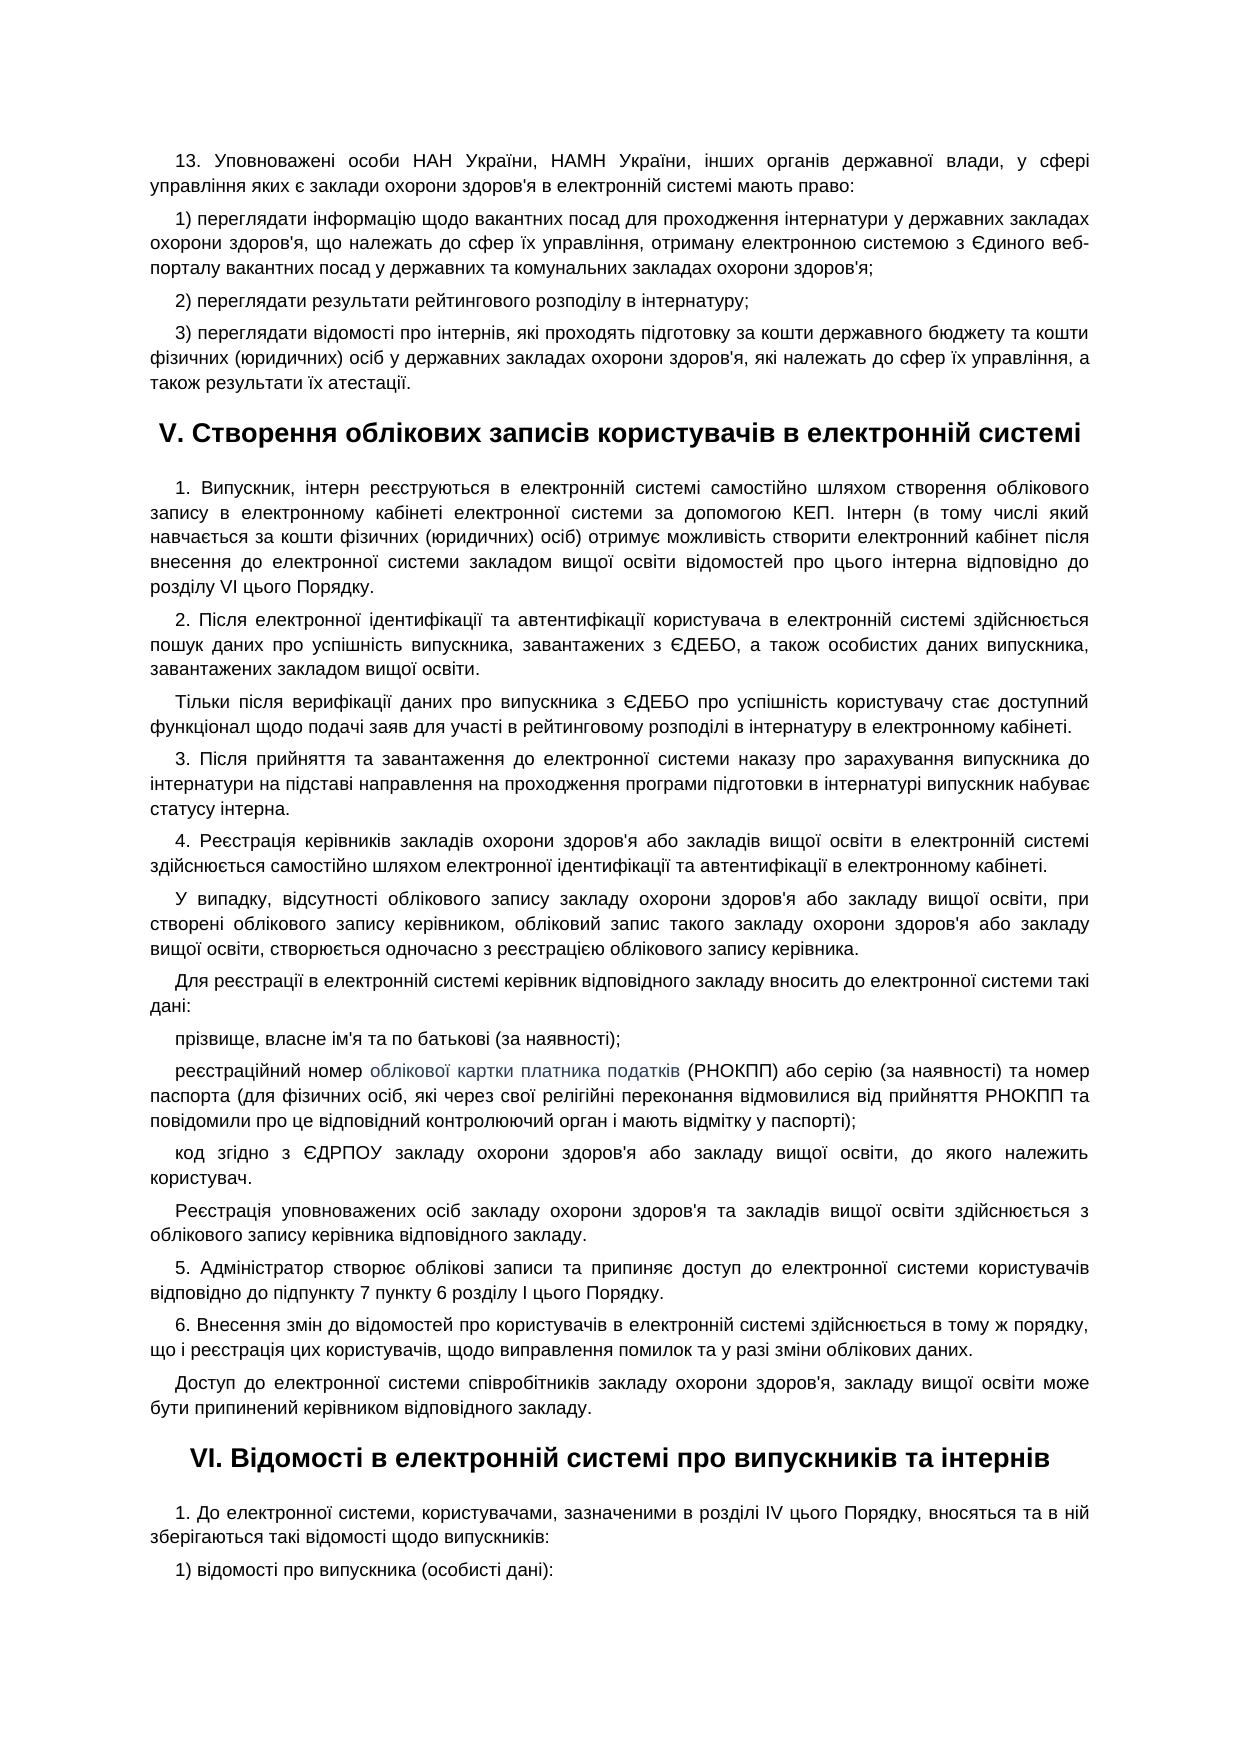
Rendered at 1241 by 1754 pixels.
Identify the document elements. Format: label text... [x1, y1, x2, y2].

text 2) переглядати результати рейтингового розподілу в інтернатуру; [150, 289, 1090, 311]
text Тільки після верифікації даних про випускника з ЄДЕБО про успішність користувачу стає доступний функціонал щодо подачі заяв для участі в рейтинговому розподілі в інтернатуру в електронному кабінеті. [150, 691, 1090, 737]
text 1) відомості про випускника (особисті дані): [150, 1559, 1090, 1580]
text 6. Внесення змін до відомостей про користувачів в електронній системі здійснюється в тому ж порядку, що і реєстрація цих користувачів, щодо виправлення помилок та у разі зміни облікових даних. [150, 1314, 1090, 1361]
text Для реєстрації в електронній системі керівник відповідного закладу вносить до електронної системи такі дані: [150, 970, 1090, 1016]
text 3. Після прийняття та завантаження до електронної системи наказу про зарахування випускника до інтернатури на підставі направлення на проходження програми підготовки в інтернатурі випускник набуває статусу інтерна. [150, 748, 1090, 819]
text 1) переглядати інформацію щодо вакантних посад для проходження інтернатури у державних закладах охорони здоров'я, що належать до сфер їх управління, отриману електронною системою з Єдиного веб-порталу вакантних посад у державних та комунальних закладах охорони здоров'я; [150, 207, 1090, 278]
text 3) переглядати відомості про інтернів, які проходять підготовку за кошти державного бюджету та кошти фізичних (юридичних) осіб у державних закладах охорони здоров'я, які належать до сфер їх управління, а також результати їх атестації. [150, 322, 1090, 393]
subtitle VI. Відомості в електронній системі про випускників та інтернів [150, 1442, 1090, 1473]
subtitle V. Створення облікових записів користувачів в електронній системі [150, 417, 1090, 449]
text 2. Після електронної ідентифікації та автентифікації користувача в електронній системі здійснюється пошук даних про успішність випускника, завантажених з ЄДЕБО, а також особистих даних випускника, завантажених закладом вищої освіти. [150, 608, 1090, 680]
text 1. До електронної системи, користувачами, зазначеними в розділі IV цього Порядку, вносяться та в ній зберігаються такі відомості щодо випускників: [150, 1501, 1090, 1548]
text прізвище, власне ім'я та по батькові (за наявності); [150, 1027, 1090, 1049]
text 5. Адміністратор створює облікові записи та припиняє доступ до електронної системи користувачів відповідно до підпункту 7 пункту 6 розділу I цього Порядку. [150, 1257, 1090, 1303]
text 1. Випускник, інтерн реєструються в електронній системі самостійно шляхом створення облікового запису в електронному кабінеті електронної системи за допомогою КЕП. Інтерн (в тому числі який навчається за кошти фізичних (юридичних) осіб) отримує можливість створити електронний кабінет після внесення до електронної системи закладом вищої освіти відомостей про цього інтерна відповідно до розділу VI цього Порядку. [150, 477, 1090, 597]
text код згідно з ЄДРПОУ закладу охорони здоров'я або закладу вищої освіти, до якого належить користувач. [150, 1142, 1090, 1188]
text 13. Уповноважені особи НАН України, НАМН України, інших органів державної влади, у сфері управління яких є заклади охорони здоров'я в електронній системі мають право: [150, 150, 1090, 196]
text Доступ до електронної системи співробітників закладу охорони здоров'я, закладу вищої освіти може бути припинений керівником відповідного закладу. [150, 1372, 1090, 1418]
text реєстраційний номер облікової картки платника податків (РНОКПП) або серію (за наявності) та номер паспорта (для фізичних осіб, які через свої релігійні переконання відмовилися від прийняття РНОКПП та повідомили про це відповідний контролюючий орган і мають відмітку у паспорті); [150, 1060, 1090, 1131]
text 4. Реєстрація керівників закладів охорони здоров'я або закладів вищої освіти в електронній системі здійснюється самостійно шляхом електронної ідентифікації та автентифікації в електронному кабінеті. [150, 830, 1090, 877]
text У випадку, відсутності облікового запису закладу охорони здоров'я або закладу вищої освіти, при створені облікового запису керівником, обліковий запис такого закладу охорони здоров'я або закладу вищої освіти, створюється одночасно з реєстрацією облікового запису керівника. [150, 888, 1090, 959]
text Реєстрація уповноважених осіб закладу охорони здоров'я та закладів вищої освіти здійснюється з облікового запису керівника відповідного закладу. [150, 1199, 1090, 1246]
